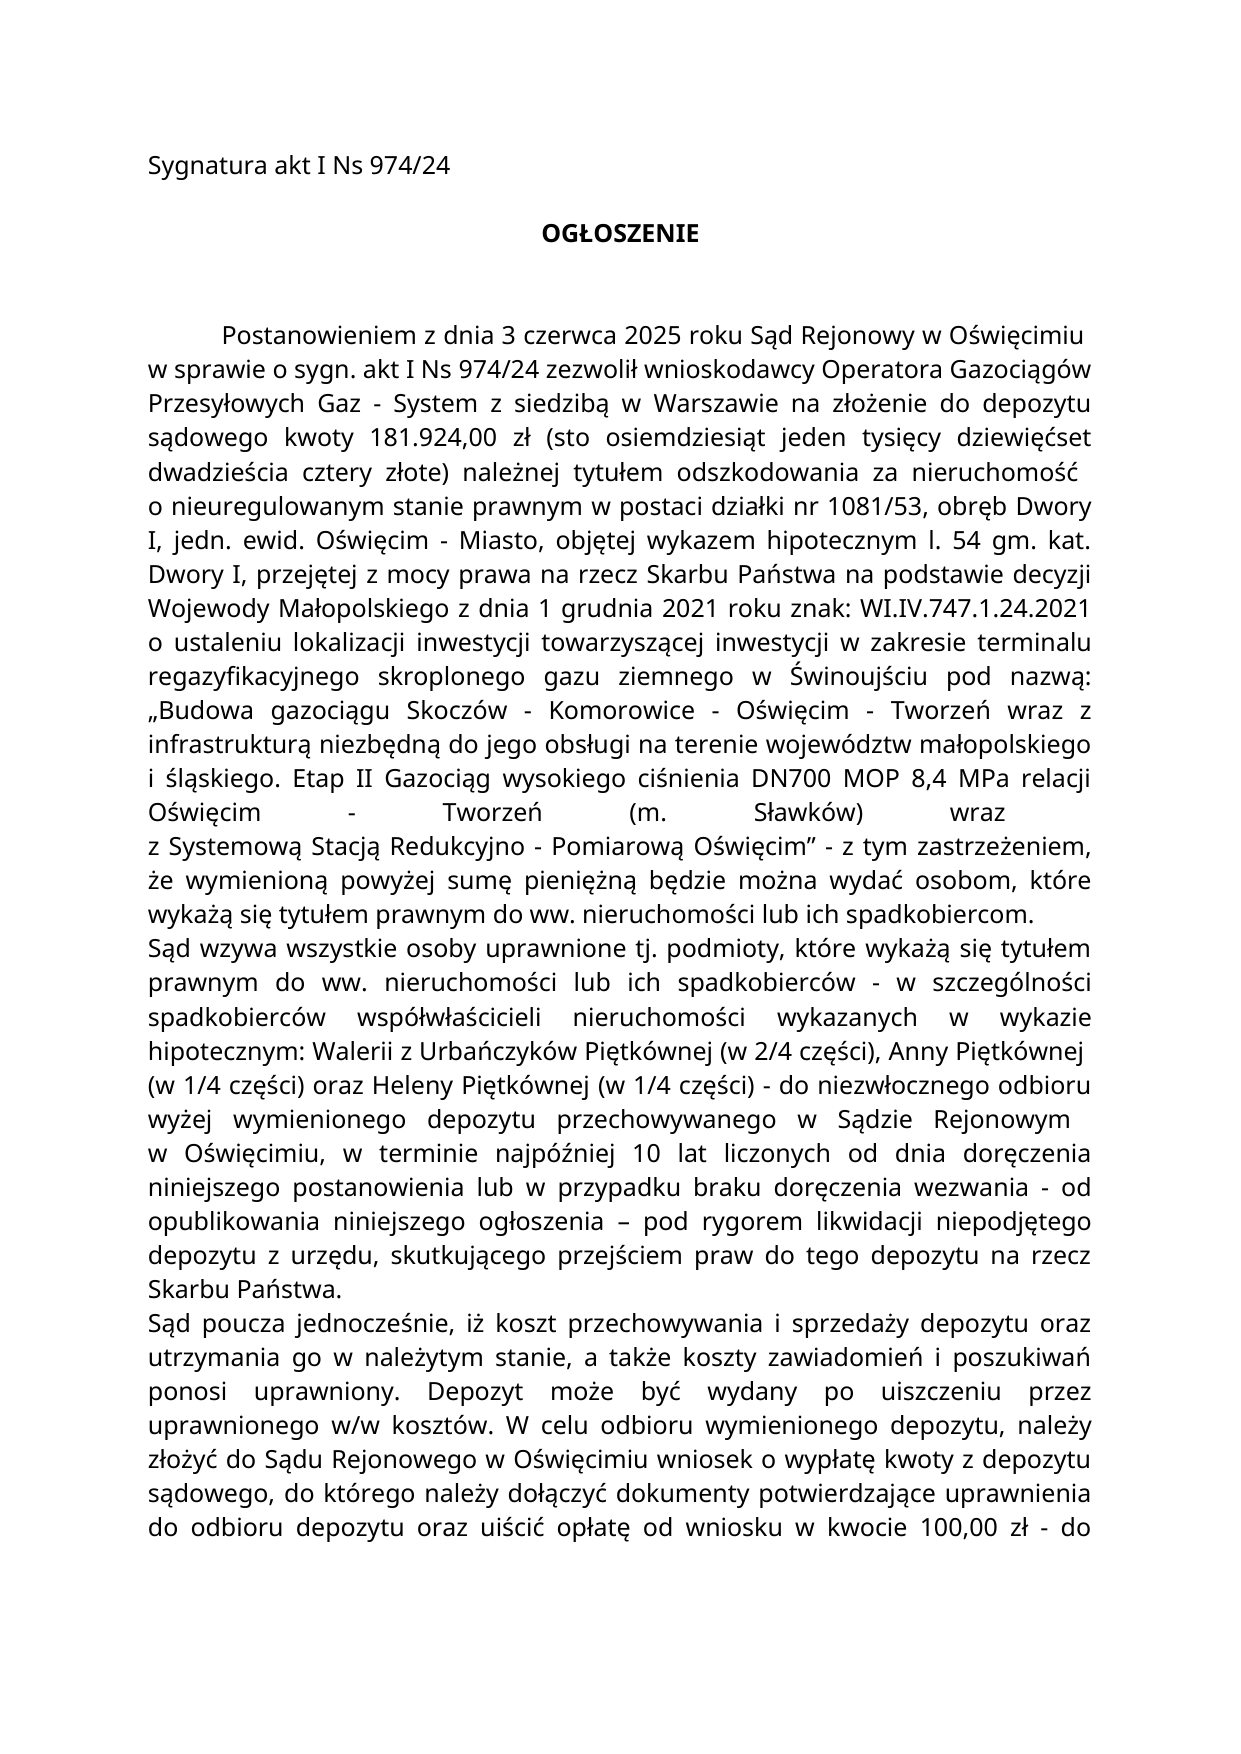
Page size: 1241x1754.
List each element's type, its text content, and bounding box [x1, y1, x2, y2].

text Postanowieniem z dnia 3 czerwca 2025 roku Sąd Rejonowy w Oświęcimiu w sprawie o sygn. akt I Ns 974/24 zezwolił wnioskodawcy Operatora Gazociągów Przesyłowych Gaz - System z siedzibą w Warszawie na złożenie do depozytu sądowego kwoty 181.924,00 zł (sto osiemdziesiąt jeden tysięcy dziewięćset dwadzieścia cztery złote) należnej tytułem odszkodowania za nieruchomość o nieuregulowanym stanie prawnym w postaci działki nr 1081/53, obręb Dwory I, jedn. ewid. Oświęcim - Miasto, objętej wykazem hipotecznym l. 54 gm. kat. Dwory I, przejętej z mocy prawa na rzecz Skarbu Państwa na podstawie decyzji Wojewody Małopolskiego z dnia 1 grudnia 2021 roku znak: WI.IV.747.1.24.2021 o ustaleniu lokalizacji inwestycji towarzyszącej inwestycji w zakresie terminalu regazyfikacyjnego skroplonego gazu ziemnego w Świnoujściu pod nazwą: „Budowa gazociągu Skoczów - Komorowice - Oświęcim - Tworzeń wraz z infrastrukturą niezbędną do jego obsługi na terenie województw małopolskiego i śląskiego. Etap II Gazociąg wysokiego ciśnienia DN700 MOP 8,4 MPa relacji Oświęcim - Tworzeń (m. Sławków) wraz z Systemową Stacją Redukcyjno - Pomiarową Oświęcim” - z tym zastrzeżeniem, że wymienioną powyżej sumę pieniężną będzie można wydać osobom, które wykażą się tytułem prawnym do ww. nieruchomości lub ich spadkobiercom. [148, 318, 1093, 931]
text Sygnatura akt I Ns 974/24 [148, 148, 1093, 182]
text Sąd wzywa wszystkie osoby uprawnione tj. podmioty, które wykażą się tytułem prawnym do ww. nieruchomości lub ich spadkobierców - w szczególności spadkobierców współwłaścicieli nieruchomości wykazanych w wykazie hipotecznym: Walerii z Urbańczyków Piętkównej (w 2/4 części), Anny Piętkównej (w 1/4 części) oraz Heleny Piętkównej (w 1/4 części) - do niezwłocznego odbioru wyżej wymienionego depozytu przechowywanego w Sądzie Rejonowym w Oświęcimiu, w terminie najpóźniej 10 lat liczonych od dnia doręczenia niniejszego postanowienia lub w przypadku braku doręczenia wezwania - od opublikowania niniejszego ogłoszenia – pod rygorem likwidacji niepodjętego depozytu z urzędu, skutkującego przejściem praw do tego depozytu na rzecz Skarbu Państwa. [148, 931, 1093, 1306]
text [148, 1306, 1093, 1544]
text OGŁOSZENIE [148, 216, 1093, 250]
